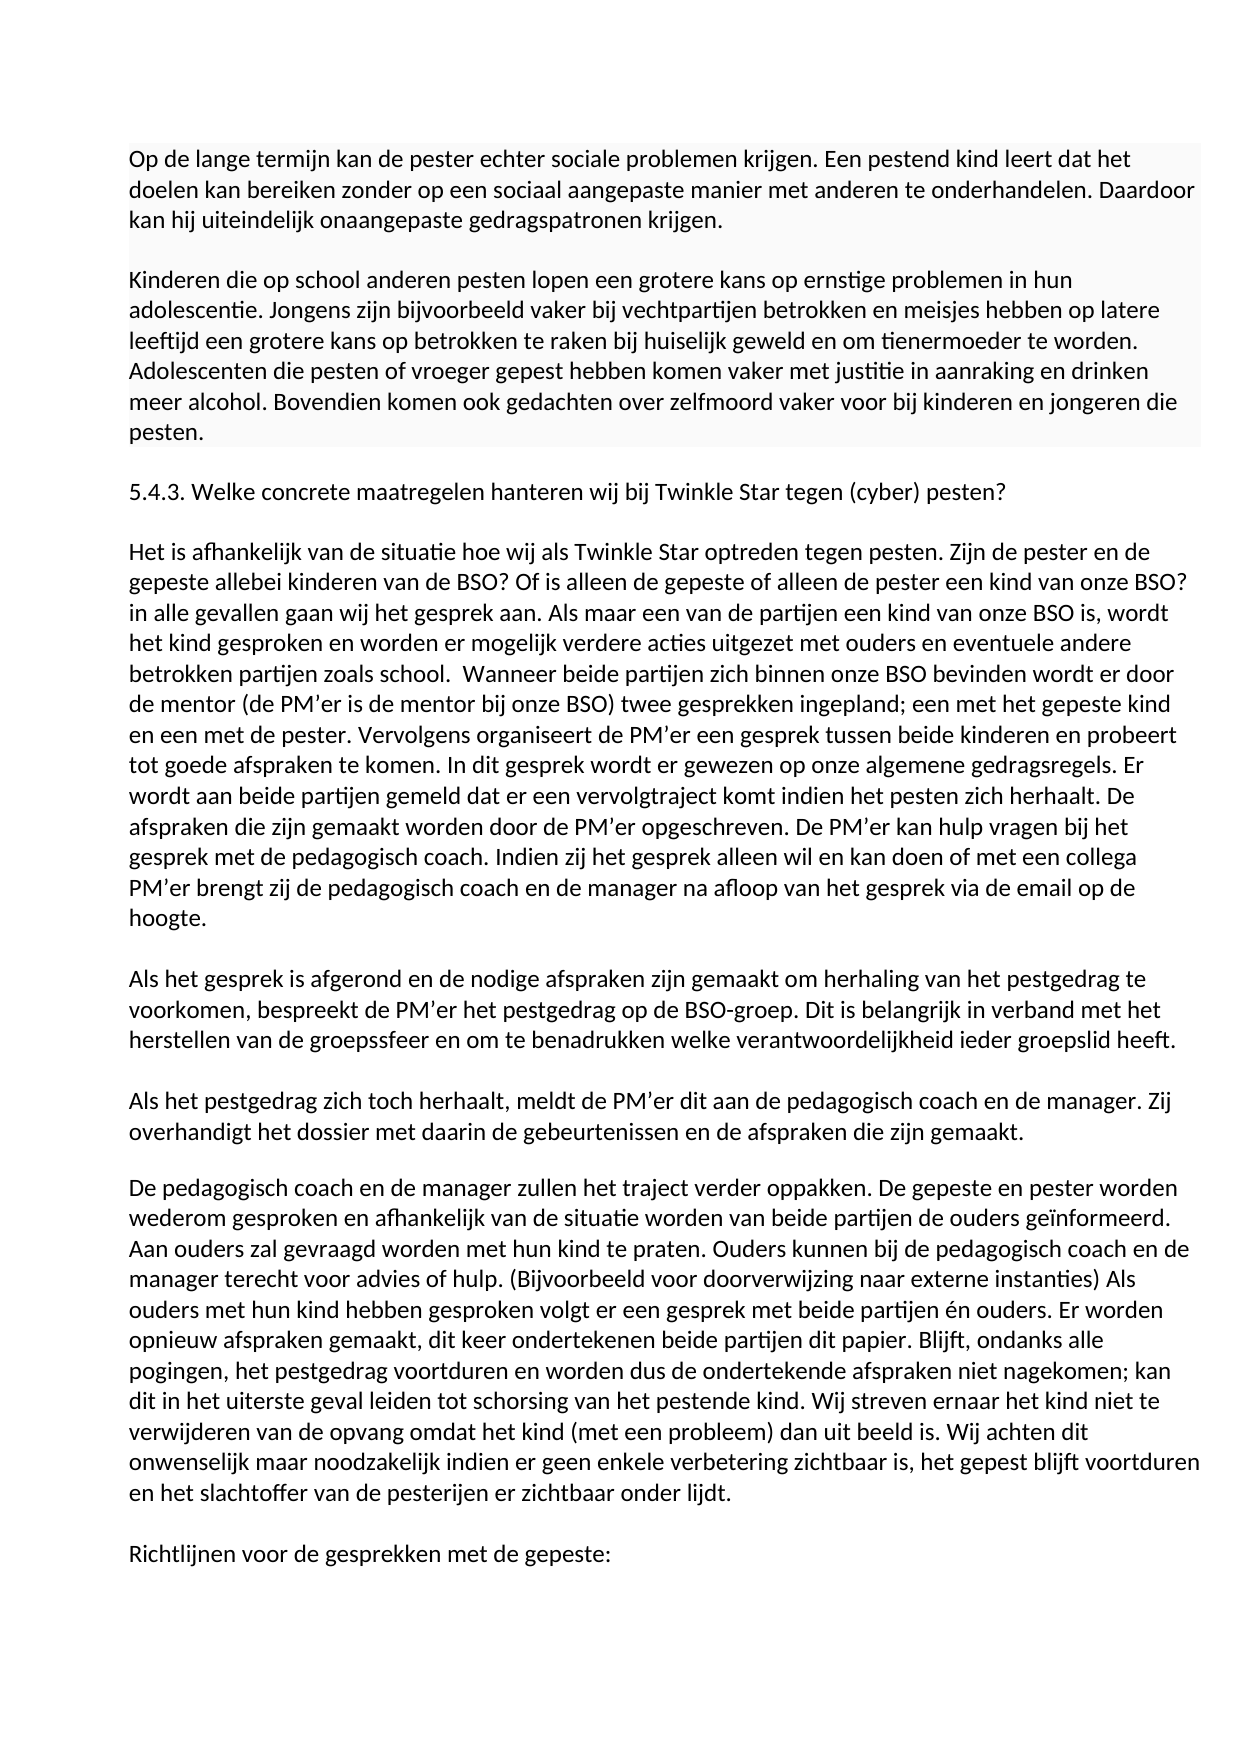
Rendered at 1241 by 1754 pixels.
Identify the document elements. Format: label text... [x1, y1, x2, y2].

text Op de lange termijn kan de pester echter sociale problemen krijgen. Een pestend kind leert dat het doelen kan bereiken zonder op een sociaal aangepaste manier met anderen te onderhandelen. Daardoor kan hij uiteindelijk onaangepaste gedragspatronen krijgen. [129, 143, 1201, 235]
text Als het pestgedrag zich toch herhaalt, meldt de PM’er dit aan de pedagogisch coach en de manager. Zij overhandigt het dossier met daarin de gebeurtenissen en de afspraken die zijn gemaakt. [129, 1085, 1201, 1146]
text Richtlijnen voor de gesprekken met de gepeste: [128, 1538, 1201, 1594]
text De pedagogisch coach en de manager zullen het traject verder oppakken. De gepeste en pester worden wederom gesproken en afhankelijk van de situatie worden van beide partijen de ouders geïnformeerd. Aan ouders zal gevraagd worden met hun kind te praten. Ouders kunnen bij de pedagogisch coach en de manager terecht voor advies of hulp. (Bijvoorbeeld voor doorverwijzing naar externe instanties) Als ouders met hun kind hebben gesproken volgt er een gesprek met beide partijen én ouders. Er worden opnieuw afspraken gemaakt, dit keer ondertekenen beide partijen dit papier. Blijft, ondanks alle pogingen, het pestgedrag voortduren en worden dus de ondertekende afspraken niet nagekomen; kan dit in het uiterste geval leiden tot schorsing van het pestende kind. Wij streven ernaar het kind niet te verwijderen van de opvang omdat het kind (met een probleem) dan uit beeld is. Wij achten dit onwenselijk maar noodzakelijk indien er geen enkele verbetering zichtbaar is, het gepest blijft voortduren en het slachtoffer van de pesterijen er zichtbaar onder lijdt. [128, 1172, 1201, 1507]
text 5.4.3. Welke concrete maatregelen hanteren wij bij Twinkle Star tegen (cyber) pesten? [129, 476, 1201, 507]
text Het is afhankelijk van de situatie hoe wij als Twinkle Star optreden tegen pesten. Zijn de pester en de gepeste allebei kinderen van de BSO? Of is alleen de gepeste of alleen de pester een kind van onze BSO? in alle gevallen gaan wij het gesprek aan. Als maar een van de partijen een kind van onze BSO is, wordt het kind gesproken en worden er mogelijk verdere acties uitgezet met ouders en eventuele andere betrokken partijen zoals school. Wanneer beide partijen zich binnen onze BSO bevinden wordt er door de mentor (de PM’er is de mentor bij onze BSO) twee gesprekken ingepland; een met het gepeste kind en een met de pester. Vervolgens organiseert de PM’er een gesprek tussen beide kinderen en probeert tot goede afspraken te komen. In dit gesprek wordt er gewezen op onze algemene gedragsregels. Er wordt aan beide partijen gemeld dat er een vervolgtraject komt indien het pesten zich herhaalt. De afspraken die zijn gemaakt worden door de PM’er opgeschreven. De PM’er kan hulp vragen bij het gesprek met de pedagogisch coach. Indien zij het gesprek alleen wil en kan doen of met een collega PM’er brengt zij de pedagogisch coach en de manager na afloop van het gesprek via de email op de hoogte. [128, 536, 1201, 933]
text Kinderen die op school anderen pesten lopen een grotere kans op ernstige problemen in hun adolescentie. Jongens zijn bijvoorbeeld vaker bij vechtpartijen betrokken en meisjes hebben op latere leeftijd een grotere kans op betrokken te raken bij huiselijk geweld en om tienermoeder te worden. Adolescenten die pesten of vroeger gepest hebben komen vaker met justitie in aanraking en drinken meer alcohol. Bovendien komen ook gedachten over zelfmoord vaker voor bij kinderen en jongeren die pesten. [129, 264, 1201, 447]
text Als het gesprek is afgerond en de nodige afspraken zijn gemaakt om herhaling van het pestgedrag te voorkomen, bespreekt de PM’er het pestgedrag op de BSO-groep. Dit is belangrijk in verband met het herstellen van de groepssfeer en om te benadrukken welke verantwoordelijkheid ieder groepslid heeft. [129, 963, 1201, 1055]
